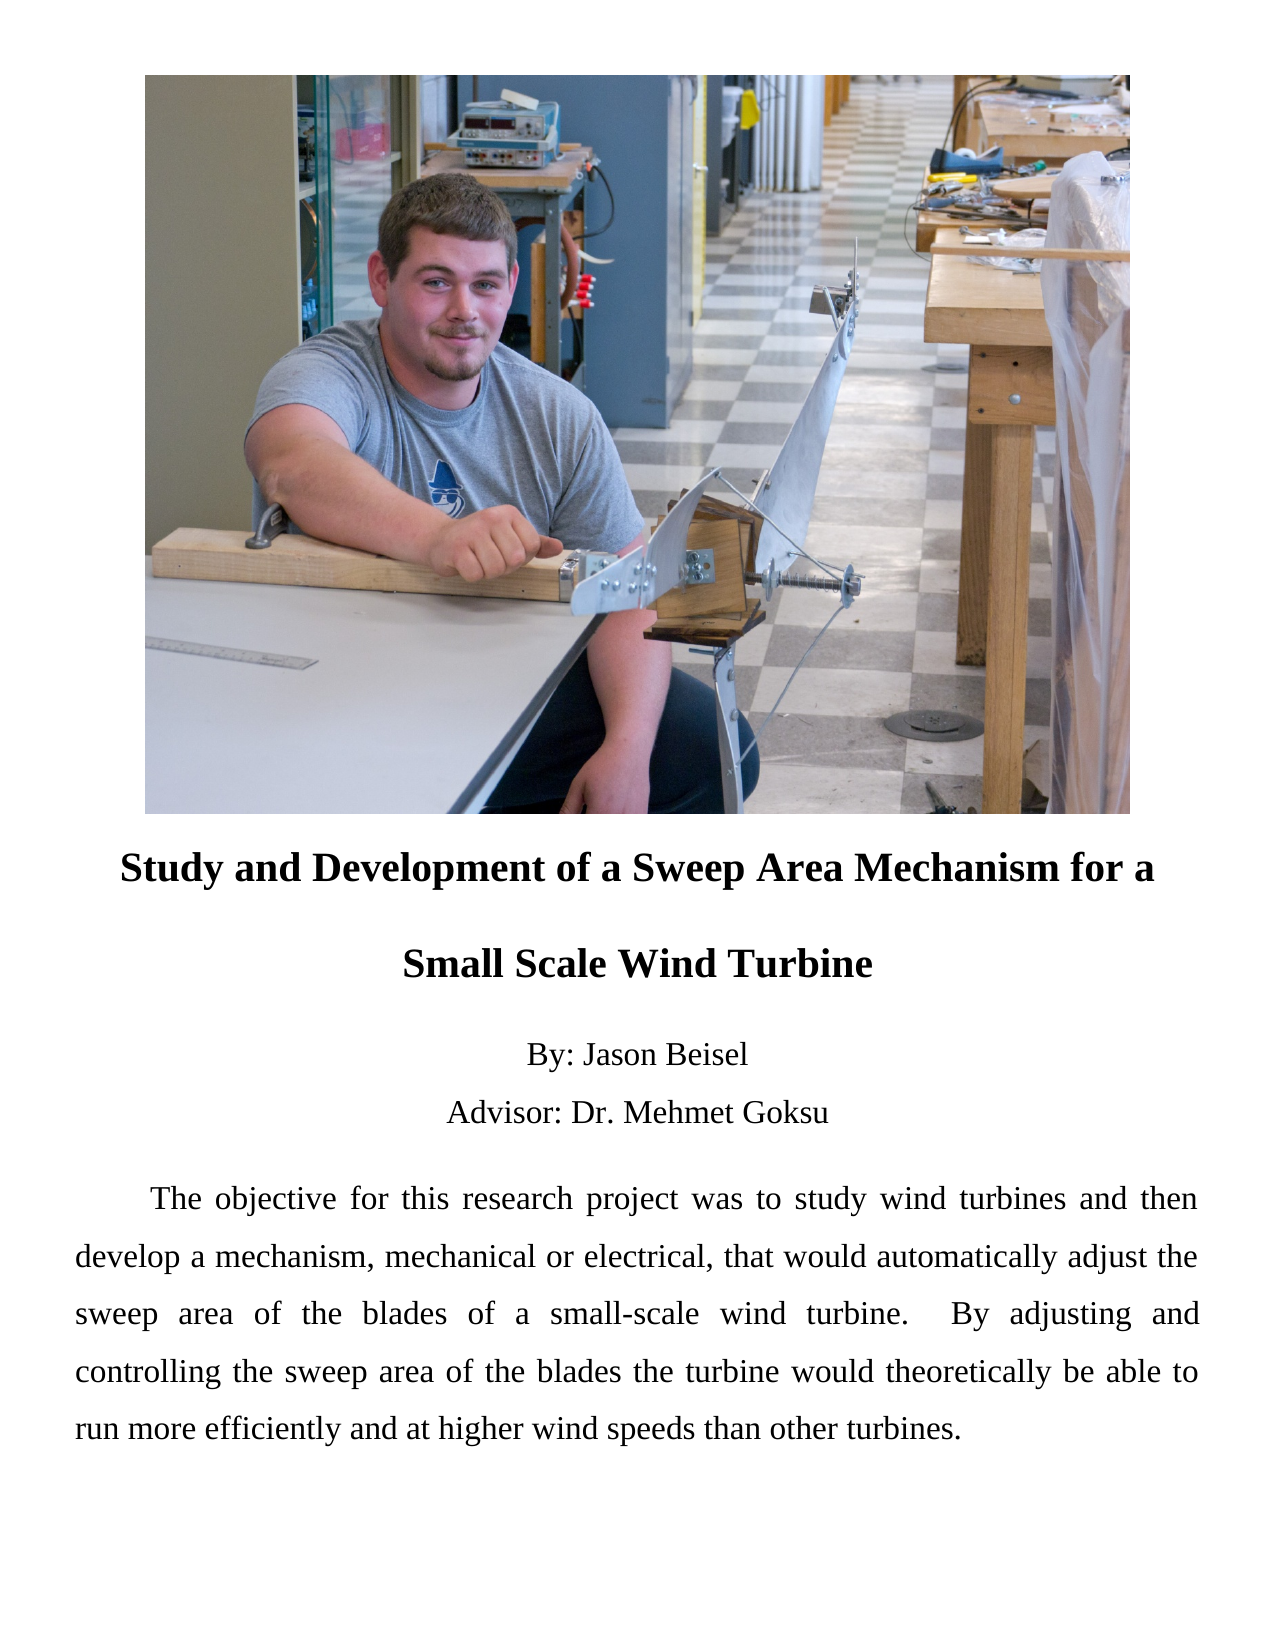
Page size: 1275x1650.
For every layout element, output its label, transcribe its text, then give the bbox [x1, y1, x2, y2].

text Study and Development of a Sweep Area Mechanism for a Small Scale Wind Turbine [75, 842, 1200, 986]
text The objective for this research project was to study wind turbines and then develop a mechanism, mechanical or electrical, that would automatically adjust the sweep area of the blades of a small-scale wind turbine. By adjusting and controlling the sweep area of the blades the turbine would theoretically be able to run more efficiently and at higher wind speeds than other turbines. [75, 1179, 1200, 1447]
picture [145, 75, 1130, 814]
text By: Jason Beisel [75, 1034, 1200, 1073]
text Advisor: Dr. Mehmet Goksu [75, 1092, 1200, 1130]
